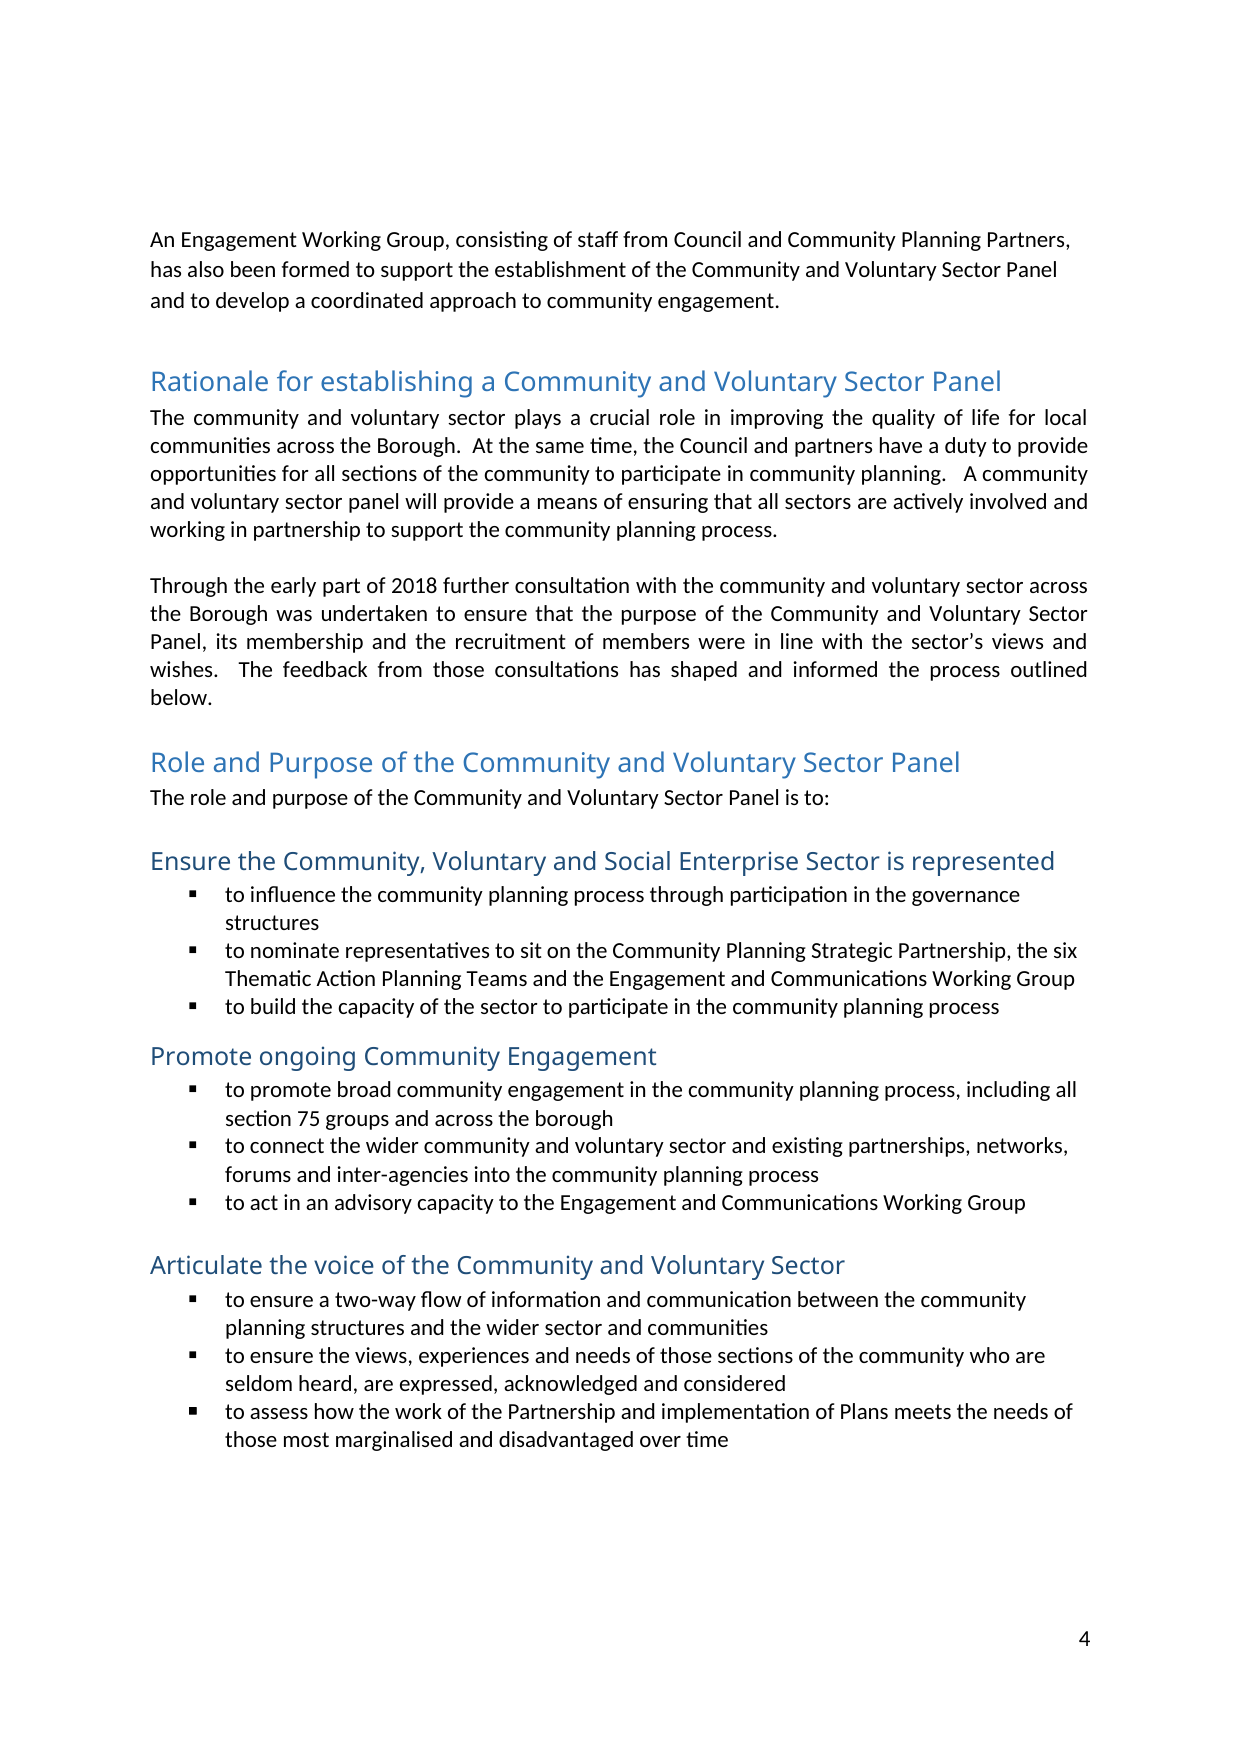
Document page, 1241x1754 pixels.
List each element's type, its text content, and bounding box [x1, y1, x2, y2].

list to promote broad community engagement in the community planning process, including all section 75 groups and across the borough [187, 1076, 1090, 1132]
list to ensure the views, experiences and needs of those sections of the community who are seldom heard, are expressed, acknowledged and considered [187, 1341, 1090, 1397]
list to act in an advisory capacity to the Engagement and Communications Working Group [187, 1188, 1090, 1216]
subtitle Ensure the Community, Voluntary and Social Enterprise Sector is represented [150, 843, 1090, 877]
text The role and purpose of the Community and Voluntary Sector Panel is to: [150, 783, 1090, 811]
list to build the capacity of the sector to participate in the community planning process [187, 992, 1090, 1020]
subtitle An Engagement Working Group, consisting of staff from Council and Community Planning Partners, has also been formed to support the establishment of the Community and Voluntary Sector Panel and to develop a coordinated approach to community engagement. [150, 225, 1090, 314]
subtitle Rationale for establishing a Community and Voluntary Sector Panel [150, 363, 1090, 400]
list to nominate representatives to sit on the Community Planning Strategic Partnership, the six Thematic Action Planning Teams and the Engagement and Communications Working Group [187, 936, 1090, 992]
text Through the early part of 2018 further consultation with the community and voluntary sector across the Borough was undertaken to ensure that the purpose of the Community and Voluntary Sector Panel, its membership and the recruitment of members were in line with the sector’s views and wishes. The feedback from those consultations has shaped and informed the process outlined below. [150, 571, 1090, 711]
subtitle Promote ongoing Community Engagement [150, 1039, 1090, 1073]
subtitle Role and Purpose of the Community and Voluntary Sector Panel [150, 743, 1090, 780]
list to assess how the work of the Partnership and implementation of Plans meets the needs of those most marginalised and disadvantaged over time [187, 1397, 1090, 1453]
subtitle Articulate the voice of the Community and Voluntary Sector [150, 1248, 1090, 1282]
list to influence the community planning process through participation in the governance structures [187, 880, 1090, 936]
text The community and voluntary sector plays a crucial role in improving the quality of life for local communities across the Borough. At the same time, the Council and partners have a duty to provide opportunities for all sections of the community to participate in community planning. A community and voluntary sector panel will provide a means of ensuring that all sectors are actively involved and working in partnership to support the community planning process. [150, 403, 1090, 543]
list to ensure a two-way flow of information and communication between the community planning structures and the wider sector and communities [187, 1285, 1090, 1341]
list to connect the wider community and voluntary sector and existing partnerships, networks, forums and inter-agencies into the community planning process [187, 1132, 1090, 1188]
